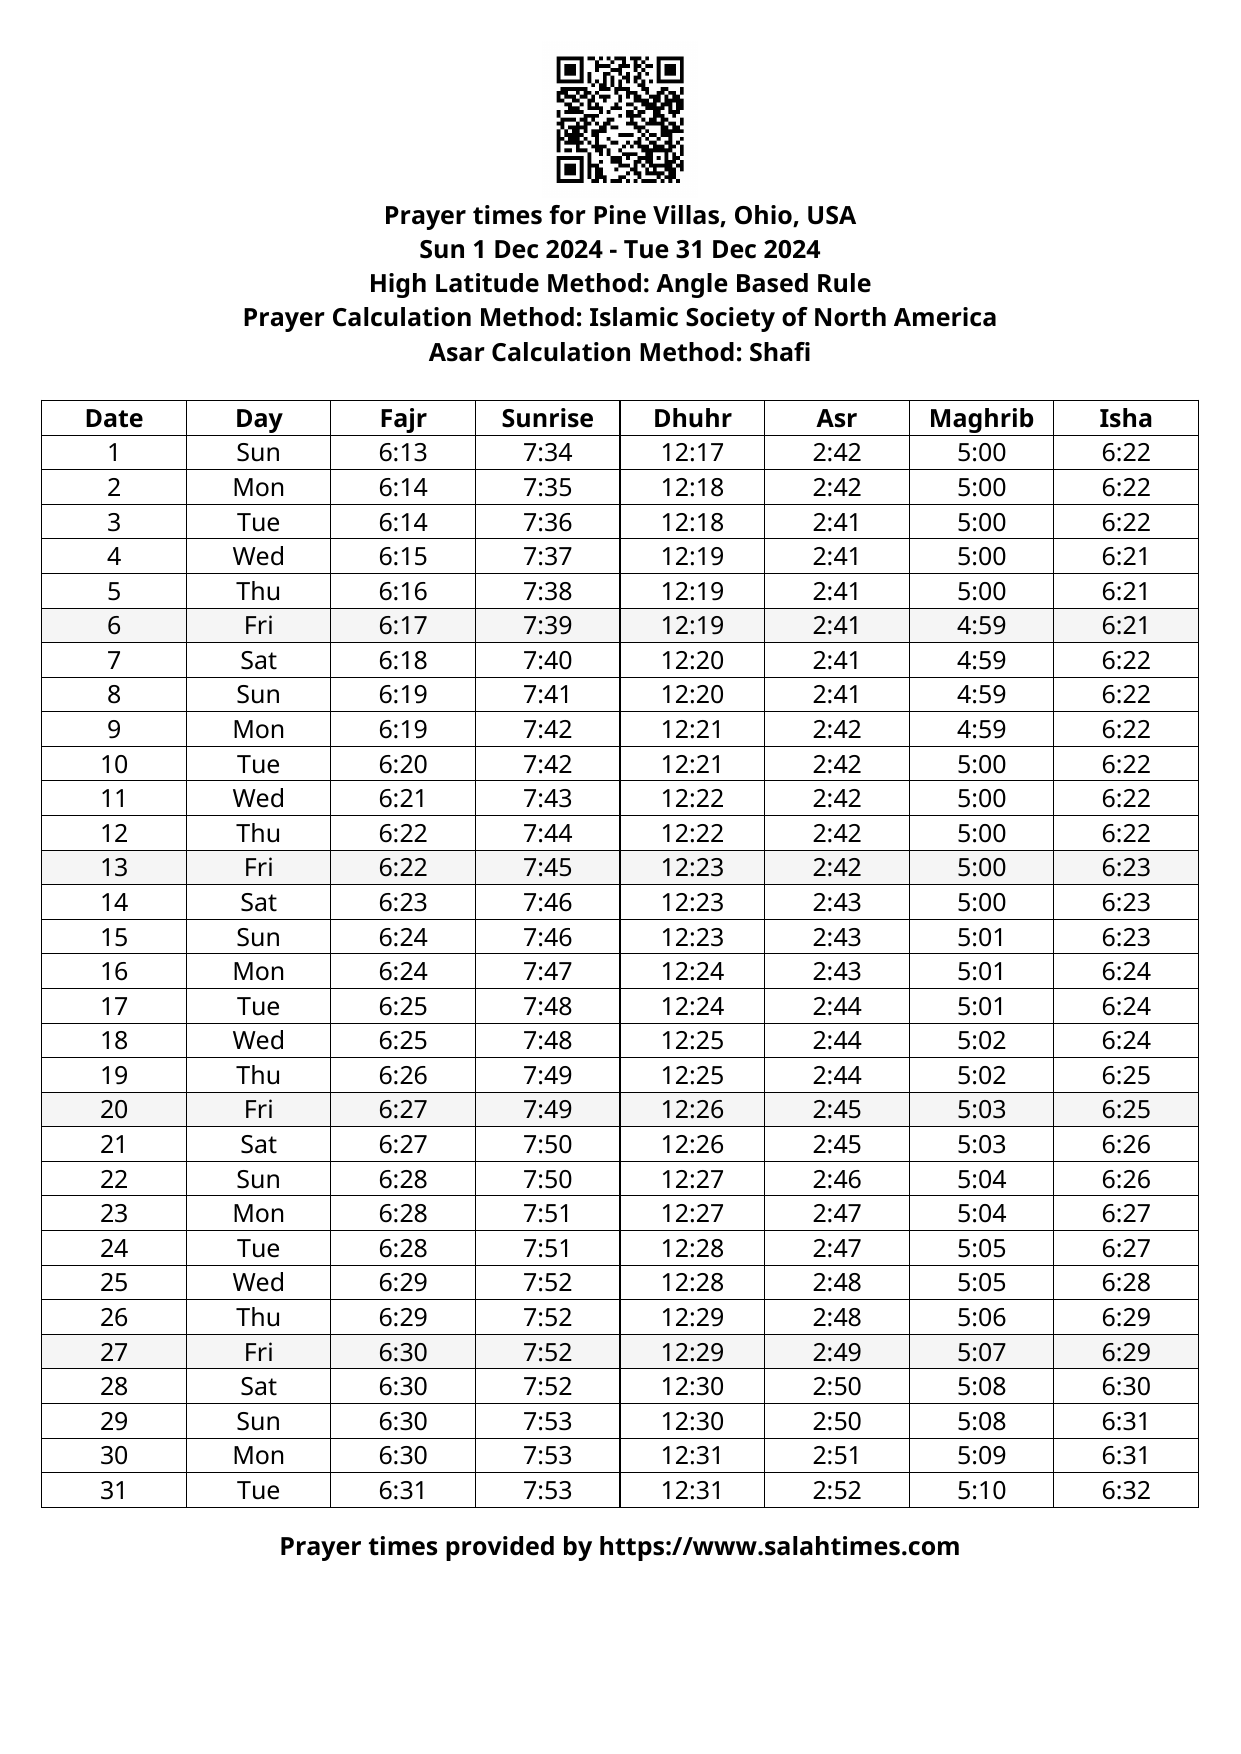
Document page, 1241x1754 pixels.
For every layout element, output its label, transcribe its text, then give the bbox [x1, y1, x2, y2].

table_cell 6:23 [1054, 851, 1198, 884]
table_cell Fri [187, 851, 330, 884]
table_cell 12:30 [621, 1369, 764, 1403]
table_cell 28 [42, 1369, 186, 1403]
table_cell 6:19 [331, 712, 475, 746]
table_cell 12:25 [621, 1058, 764, 1092]
table_cell 6:22 [1054, 505, 1198, 538]
table_cell 12:21 [621, 712, 764, 746]
table_header Sunrise [476, 401, 619, 434]
table_cell 12:28 [621, 1266, 764, 1299]
table_cell 12:22 [621, 816, 764, 849]
table_cell 12:23 [621, 851, 764, 884]
text Prayer times for Pine Villas, Ohio, USA [42, 198, 1198, 232]
table_cell Sat [187, 1369, 330, 1403]
table_cell 12:18 [621, 505, 764, 538]
table_cell 7:41 [476, 678, 619, 711]
table_cell 2:42 [765, 851, 909, 884]
table_cell 12:19 [621, 574, 764, 607]
table_cell 2:46 [765, 1162, 909, 1195]
table_cell 6:20 [331, 747, 475, 780]
table_cell 11 [42, 781, 186, 815]
table_cell 7:52 [476, 1266, 619, 1299]
table_cell 5:00 [910, 574, 1053, 607]
table_cell 7:44 [476, 816, 619, 849]
table_cell 12:24 [621, 989, 764, 1022]
table_cell 6:30 [331, 1439, 475, 1472]
table_cell 7:34 [476, 436, 619, 469]
table_cell Tue [187, 747, 330, 780]
table_cell 2:41 [765, 539, 909, 573]
table_cell Tue [187, 505, 330, 538]
table_cell 6:22 [1054, 747, 1198, 780]
table_cell 5:01 [910, 920, 1053, 953]
table_cell 5:02 [910, 1024, 1053, 1057]
table_cell 14 [42, 885, 186, 919]
table_cell 7:49 [476, 1058, 619, 1092]
table_cell 12:29 [621, 1300, 764, 1334]
table_cell 6:31 [331, 1473, 475, 1507]
table_header Fajr [331, 401, 475, 434]
table_cell 12:27 [621, 1196, 764, 1230]
table_cell 24 [42, 1231, 186, 1264]
table_cell Fri [187, 1335, 330, 1368]
table_cell 2:43 [765, 954, 909, 988]
table_cell 6:23 [1054, 885, 1198, 919]
table_cell Sat [187, 1127, 330, 1161]
table_cell 5:00 [910, 851, 1053, 884]
table_cell Fri [187, 1093, 330, 1126]
table_cell Sun [187, 1404, 330, 1437]
table_cell 6:22 [1054, 436, 1198, 469]
table_cell 6:13 [331, 436, 475, 469]
table_cell 7:46 [476, 920, 619, 953]
table_cell 7:52 [476, 1369, 619, 1403]
table_cell 13 [42, 851, 186, 884]
table_header Day [187, 401, 330, 434]
table_cell 5:00 [910, 505, 1053, 538]
table_cell 5:01 [910, 989, 1053, 1022]
table_cell 20 [42, 1093, 186, 1126]
table_cell 17 [42, 989, 186, 1022]
table_cell 5:03 [910, 1093, 1053, 1126]
table_cell 2 [42, 470, 186, 504]
table_cell 6:22 [1054, 816, 1198, 849]
table_cell 29 [42, 1404, 186, 1437]
table_cell 12:29 [621, 1335, 764, 1368]
table_cell 2:41 [765, 505, 909, 538]
table_cell 5:00 [910, 747, 1053, 780]
table_cell 6:21 [1054, 574, 1198, 607]
table_cell Wed [187, 1266, 330, 1299]
table_header Asr [765, 401, 909, 434]
table_cell 6:22 [1054, 712, 1198, 746]
table_cell 6:24 [331, 920, 475, 953]
table_cell 6:24 [1054, 989, 1198, 1022]
table_cell Tue [187, 1231, 330, 1264]
table_cell 12:20 [621, 678, 764, 711]
table_cell 5:10 [910, 1473, 1053, 1507]
table_cell 6:32 [1054, 1473, 1198, 1507]
table_cell 6:27 [331, 1127, 475, 1161]
table_cell 6:21 [1054, 609, 1198, 642]
table_cell 7:38 [476, 574, 619, 607]
table_cell 6:28 [331, 1196, 475, 1230]
table_cell 2:44 [765, 989, 909, 1022]
table_cell 26 [42, 1300, 186, 1334]
table_cell 12:21 [621, 747, 764, 780]
table_cell 22 [42, 1162, 186, 1195]
table_cell Wed [187, 1024, 330, 1057]
table_cell 6:30 [331, 1369, 475, 1403]
table_cell 12:24 [621, 954, 764, 988]
table_cell 2:45 [765, 1127, 909, 1161]
table_cell Sat [187, 643, 330, 677]
table_cell 8 [42, 678, 186, 711]
table_cell Sun [187, 678, 330, 711]
table_cell 6:25 [1054, 1058, 1198, 1092]
table_cell 7:49 [476, 1093, 619, 1126]
table_cell 7:43 [476, 781, 619, 815]
table_cell Mon [187, 954, 330, 988]
table_cell Wed [187, 539, 330, 573]
table_cell 23 [42, 1196, 186, 1230]
text High Latitude Method: Angle Based Rule [42, 266, 1198, 300]
table_cell 6:28 [331, 1162, 475, 1195]
table_cell 2:41 [765, 643, 909, 677]
table_cell 31 [42, 1473, 186, 1507]
table_cell 19 [42, 1058, 186, 1092]
table_header Date [42, 401, 186, 434]
table_cell Sun [187, 436, 330, 469]
table_cell 12:31 [621, 1439, 764, 1472]
table_cell 2:42 [765, 747, 909, 780]
table_cell 4 [42, 539, 186, 573]
table_cell 6:25 [1054, 1093, 1198, 1126]
table_cell 12:18 [621, 470, 764, 504]
table_cell 16 [42, 954, 186, 988]
table_cell Tue [187, 1473, 330, 1507]
table_cell 5:01 [910, 954, 1053, 988]
table_cell 2:44 [765, 1024, 909, 1057]
table_cell Sat [187, 885, 330, 919]
table_cell 12 [42, 816, 186, 849]
table_cell 12:22 [621, 781, 764, 815]
table_cell 7:45 [476, 851, 619, 884]
table_cell 5:08 [910, 1369, 1053, 1403]
table_cell 1 [42, 436, 186, 469]
table_cell 5:00 [910, 816, 1053, 849]
table_cell 6:25 [331, 1024, 475, 1057]
table_cell 27 [42, 1335, 186, 1368]
table_cell Mon [187, 470, 330, 504]
table_cell 7:42 [476, 712, 619, 746]
table_cell 12:26 [621, 1093, 764, 1126]
table_cell 6:21 [331, 781, 475, 815]
table_cell 6:18 [331, 643, 475, 677]
table_cell 6:16 [331, 574, 475, 607]
table_cell 7:39 [476, 609, 619, 642]
text Sun 1 Dec 2024 - Tue 31 Dec 2024 [42, 232, 1198, 266]
table_cell 6:26 [331, 1058, 475, 1092]
table_header Dhuhr [621, 401, 764, 434]
table_cell 6:19 [331, 678, 475, 711]
table_cell 5 [42, 574, 186, 607]
table_cell 5:05 [910, 1231, 1053, 1264]
table_cell 6 [42, 609, 186, 642]
table_cell 6:26 [1054, 1127, 1198, 1161]
table_cell 6:28 [1054, 1266, 1198, 1299]
table_cell 6:29 [331, 1266, 475, 1299]
table_cell Wed [187, 781, 330, 815]
table_cell 21 [42, 1127, 186, 1161]
table_cell 6:24 [1054, 954, 1198, 988]
table_cell Sun [187, 1162, 330, 1195]
table_cell 2:47 [765, 1196, 909, 1230]
text Prayer times provided by https://www.salahtimes.com [42, 1528, 1198, 1563]
table_cell 2:48 [765, 1300, 909, 1334]
table_cell 6:14 [331, 470, 475, 504]
table_cell 6:27 [331, 1093, 475, 1126]
table_cell 6:29 [1054, 1300, 1198, 1334]
table_header Maghrib [910, 401, 1053, 434]
table_cell 5:05 [910, 1266, 1053, 1299]
table_cell 7:51 [476, 1196, 619, 1230]
table_cell 6:14 [331, 505, 475, 538]
table_cell Mon [187, 712, 330, 746]
table_cell 12:31 [621, 1473, 764, 1507]
table_cell 2:41 [765, 574, 909, 607]
table_cell 7:53 [476, 1404, 619, 1437]
table_cell 6:22 [1054, 781, 1198, 815]
table_cell 12:28 [621, 1231, 764, 1264]
table_cell 6:22 [331, 816, 475, 849]
table_cell 5:00 [910, 781, 1053, 815]
table_cell Mon [187, 1196, 330, 1230]
table_cell 12:19 [621, 539, 764, 573]
table_cell Thu [187, 1058, 330, 1092]
table_cell 6:30 [331, 1335, 475, 1368]
table_cell 12:25 [621, 1024, 764, 1057]
table_cell 6:15 [331, 539, 475, 573]
table_cell 25 [42, 1266, 186, 1299]
table_cell 6:30 [331, 1404, 475, 1437]
table_cell 6:26 [1054, 1162, 1198, 1195]
table_cell 6:23 [1054, 920, 1198, 953]
table_cell 7:47 [476, 954, 619, 988]
table_cell 5:07 [910, 1335, 1053, 1368]
table_cell 6:22 [1054, 678, 1198, 711]
table_cell 30 [42, 1439, 186, 1472]
table_cell 7:48 [476, 989, 619, 1022]
table_cell 6:22 [331, 851, 475, 884]
table_cell 12:23 [621, 920, 764, 953]
table_header Isha [1054, 401, 1198, 434]
table_cell 2:52 [765, 1473, 909, 1507]
table_cell 6:27 [1054, 1196, 1198, 1230]
table_cell 6:29 [331, 1300, 475, 1334]
table_cell 6:29 [1054, 1335, 1198, 1368]
table_cell 5:00 [910, 436, 1053, 469]
table_cell 6:28 [331, 1231, 475, 1264]
table_cell 5:06 [910, 1300, 1053, 1334]
table_cell 4:59 [910, 609, 1053, 642]
table_cell 2:43 [765, 920, 909, 953]
text Prayer Calculation Method: Islamic Society of North America [42, 300, 1198, 334]
table_cell 7:53 [476, 1439, 619, 1472]
table_cell 2:43 [765, 885, 909, 919]
table_cell Thu [187, 574, 330, 607]
table_cell 2:42 [765, 712, 909, 746]
table_cell 6:22 [1054, 470, 1198, 504]
table_cell 12:23 [621, 885, 764, 919]
table_cell 2:47 [765, 1231, 909, 1264]
table_cell 5:00 [910, 470, 1053, 504]
table_cell 4:59 [910, 643, 1053, 677]
table_cell 5:03 [910, 1127, 1053, 1161]
table_cell 6:24 [1054, 1024, 1198, 1057]
table_cell 5:00 [910, 539, 1053, 573]
table_cell 7:36 [476, 505, 619, 538]
table_cell 7:42 [476, 747, 619, 780]
table_cell 6:23 [331, 885, 475, 919]
table_cell 7:35 [476, 470, 619, 504]
table_cell 9 [42, 712, 186, 746]
table_cell 2:45 [765, 1093, 909, 1126]
table_cell 12:17 [621, 436, 764, 469]
table_cell 7:37 [476, 539, 619, 573]
table_cell 5:04 [910, 1162, 1053, 1195]
table_cell 6:25 [331, 989, 475, 1022]
table_cell 5:02 [910, 1058, 1053, 1092]
table_cell 7:52 [476, 1335, 619, 1368]
text Asar Calculation Method: Shafi [42, 334, 1198, 368]
table_cell 7:48 [476, 1024, 619, 1057]
table_cell 7:46 [476, 885, 619, 919]
table_cell 5:04 [910, 1196, 1053, 1230]
table_cell Mon [187, 1439, 330, 1472]
table_cell 12:30 [621, 1404, 764, 1437]
picture [542, 41, 699, 198]
table_cell 5:08 [910, 1404, 1053, 1437]
table_cell 2:44 [765, 1058, 909, 1092]
table_cell Tue [187, 989, 330, 1022]
table_cell 12:19 [621, 609, 764, 642]
table_cell 2:41 [765, 609, 909, 642]
table_cell 4:59 [910, 712, 1053, 746]
table_cell 18 [42, 1024, 186, 1057]
table_cell 10 [42, 747, 186, 780]
table_cell 6:31 [1054, 1439, 1198, 1472]
table_cell Fri [187, 609, 330, 642]
table_cell 6:31 [1054, 1404, 1198, 1437]
table_cell 7:40 [476, 643, 619, 677]
table_cell 12:27 [621, 1162, 764, 1195]
table_cell 6:17 [331, 609, 475, 642]
table_cell 7:50 [476, 1162, 619, 1195]
table_cell 15 [42, 920, 186, 953]
table_cell 2:49 [765, 1335, 909, 1368]
table_cell 2:48 [765, 1266, 909, 1299]
table_cell 7:51 [476, 1231, 619, 1264]
table_cell Sun [187, 920, 330, 953]
table_cell 2:42 [765, 470, 909, 504]
table_cell 2:42 [765, 436, 909, 469]
table_cell 6:24 [331, 954, 475, 988]
table_cell 2:50 [765, 1369, 909, 1403]
table_cell 6:27 [1054, 1231, 1198, 1264]
table_cell 12:20 [621, 643, 764, 677]
table_cell Thu [187, 816, 330, 849]
table_cell 2:41 [765, 678, 909, 711]
table_cell 2:51 [765, 1439, 909, 1472]
table_cell 7:50 [476, 1127, 619, 1161]
table_cell 2:42 [765, 781, 909, 815]
table_cell 6:22 [1054, 643, 1198, 677]
table_cell 3 [42, 505, 186, 538]
table_cell 7:53 [476, 1473, 619, 1507]
table_cell 7 [42, 643, 186, 677]
table_cell 7:52 [476, 1300, 619, 1334]
table_cell 4:59 [910, 678, 1053, 711]
table_cell 6:21 [1054, 539, 1198, 573]
table_cell 2:42 [765, 816, 909, 849]
table_cell 6:30 [1054, 1369, 1198, 1403]
table_cell Thu [187, 1300, 330, 1334]
table_cell 2:50 [765, 1404, 909, 1437]
table_cell 5:00 [910, 885, 1053, 919]
table_cell 12:26 [621, 1127, 764, 1161]
table_cell 5:09 [910, 1439, 1053, 1472]
